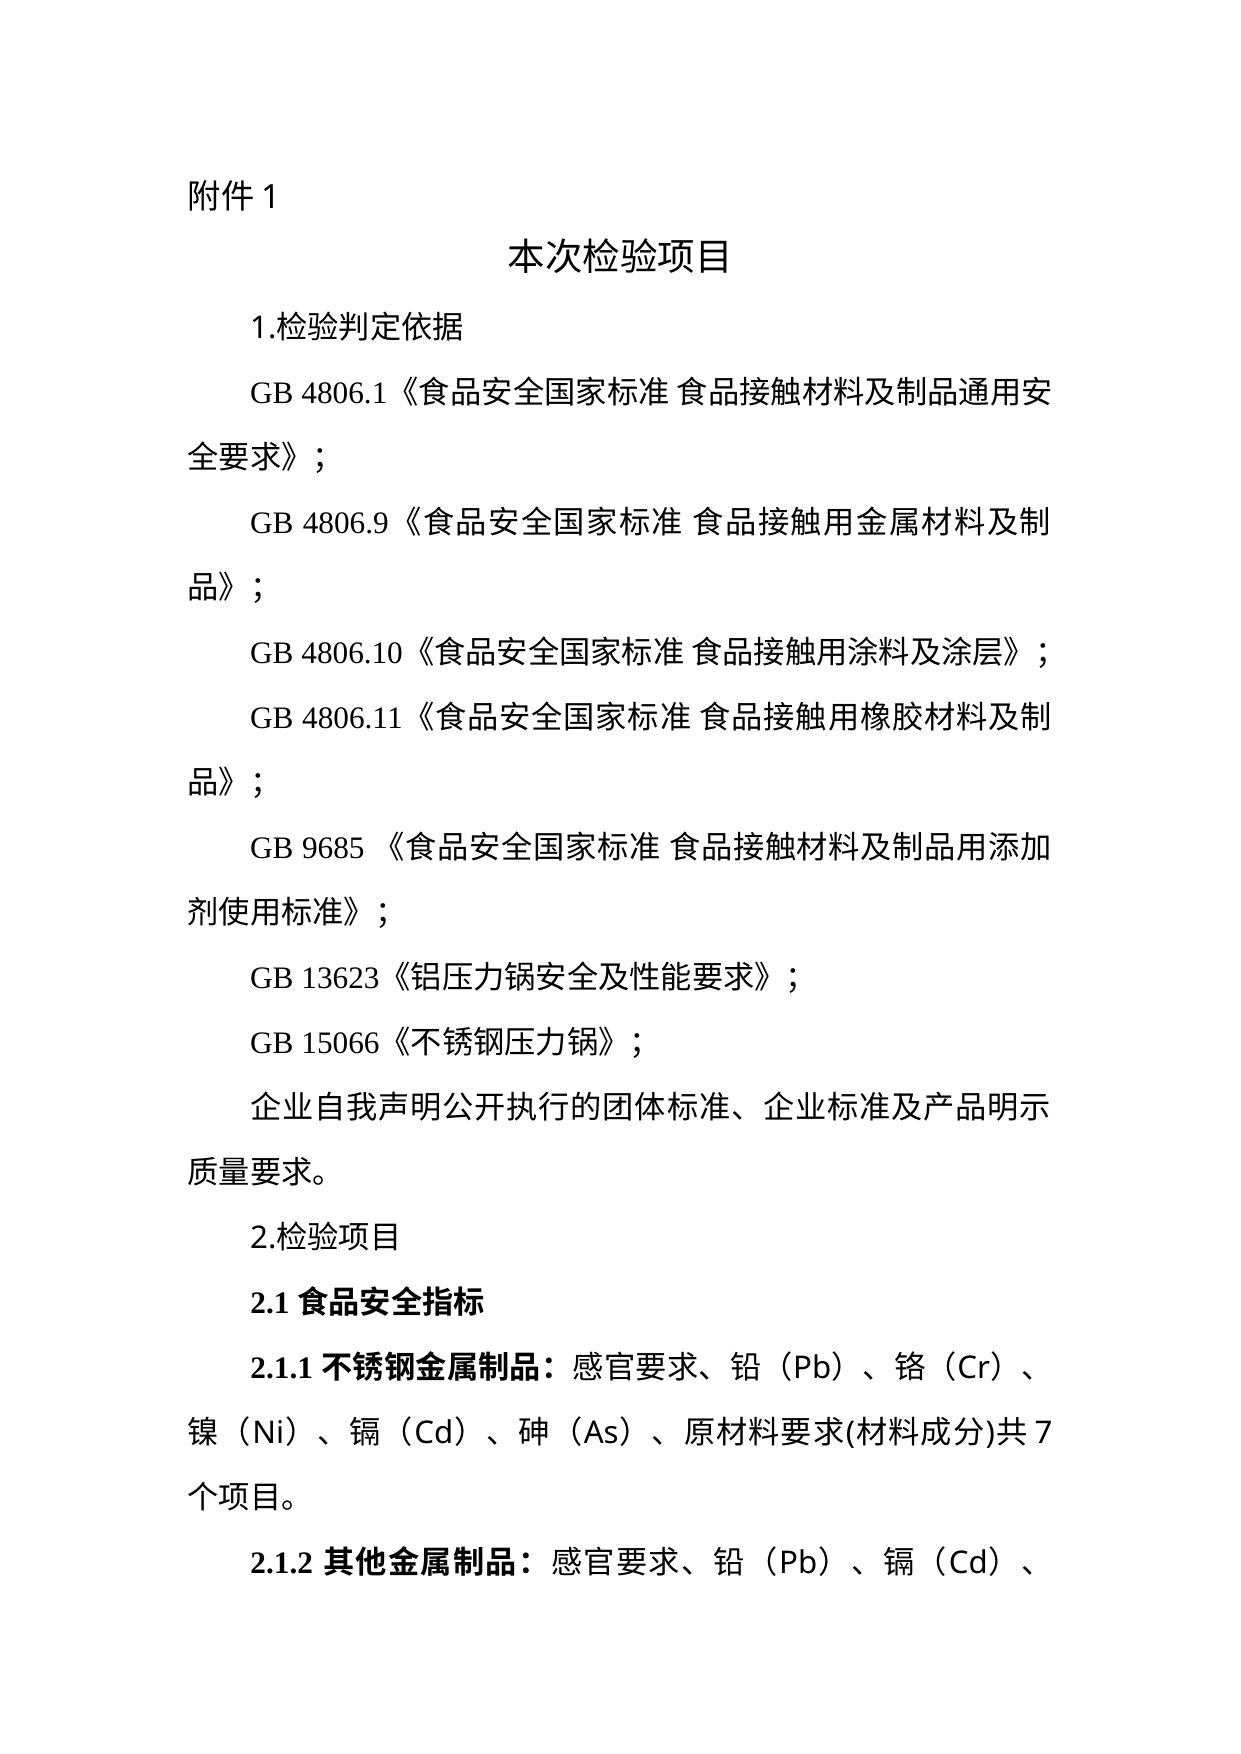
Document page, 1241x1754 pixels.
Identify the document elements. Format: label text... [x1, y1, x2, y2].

text 本次检验项目 [187, 227, 1053, 292]
text 附件1 [187, 162, 1053, 227]
text 2.检验项目 [187, 1202, 1053, 1267]
text GB 4806.11《食品安全国家标准 食品接触用橡胶材料及制品》； [187, 682, 1053, 812]
text GB 13623《铝压力锅安全及性能要求》； [187, 942, 1053, 1007]
text 2.1.1 不锈钢金属制品：感官要求、铅（Pb）、铬（Cr）、镍（Ni）、镉（Cd）、砷（As）、原材料要求(材料成分)共7个项目。 [187, 1332, 1053, 1527]
text GB 15066《不锈钢压力锅》； [187, 1007, 1053, 1072]
text 企业自我声明公开执行的团体标准、企业标准及产品明示质量要求。 [187, 1072, 1053, 1202]
text GB 4806.1《食品安全国家标准 食品接触材料及制品通用安全要求》； [187, 357, 1053, 487]
text GB 4806.9《食品安全国家标准 食品接触用金属材料及制品》； [187, 487, 1053, 617]
text GB 9685 《食品安全国家标准 食品接触材料及制品用添加剂使用标准》； [187, 812, 1053, 942]
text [187, 1527, 1053, 1592]
text GB 4806.10《食品安全国家标准 食品接触用涂料及涂层》； [187, 617, 1053, 682]
text 2.1 食品安全指标 [187, 1267, 1053, 1332]
text 1.检验判定依据 [187, 292, 1053, 357]
